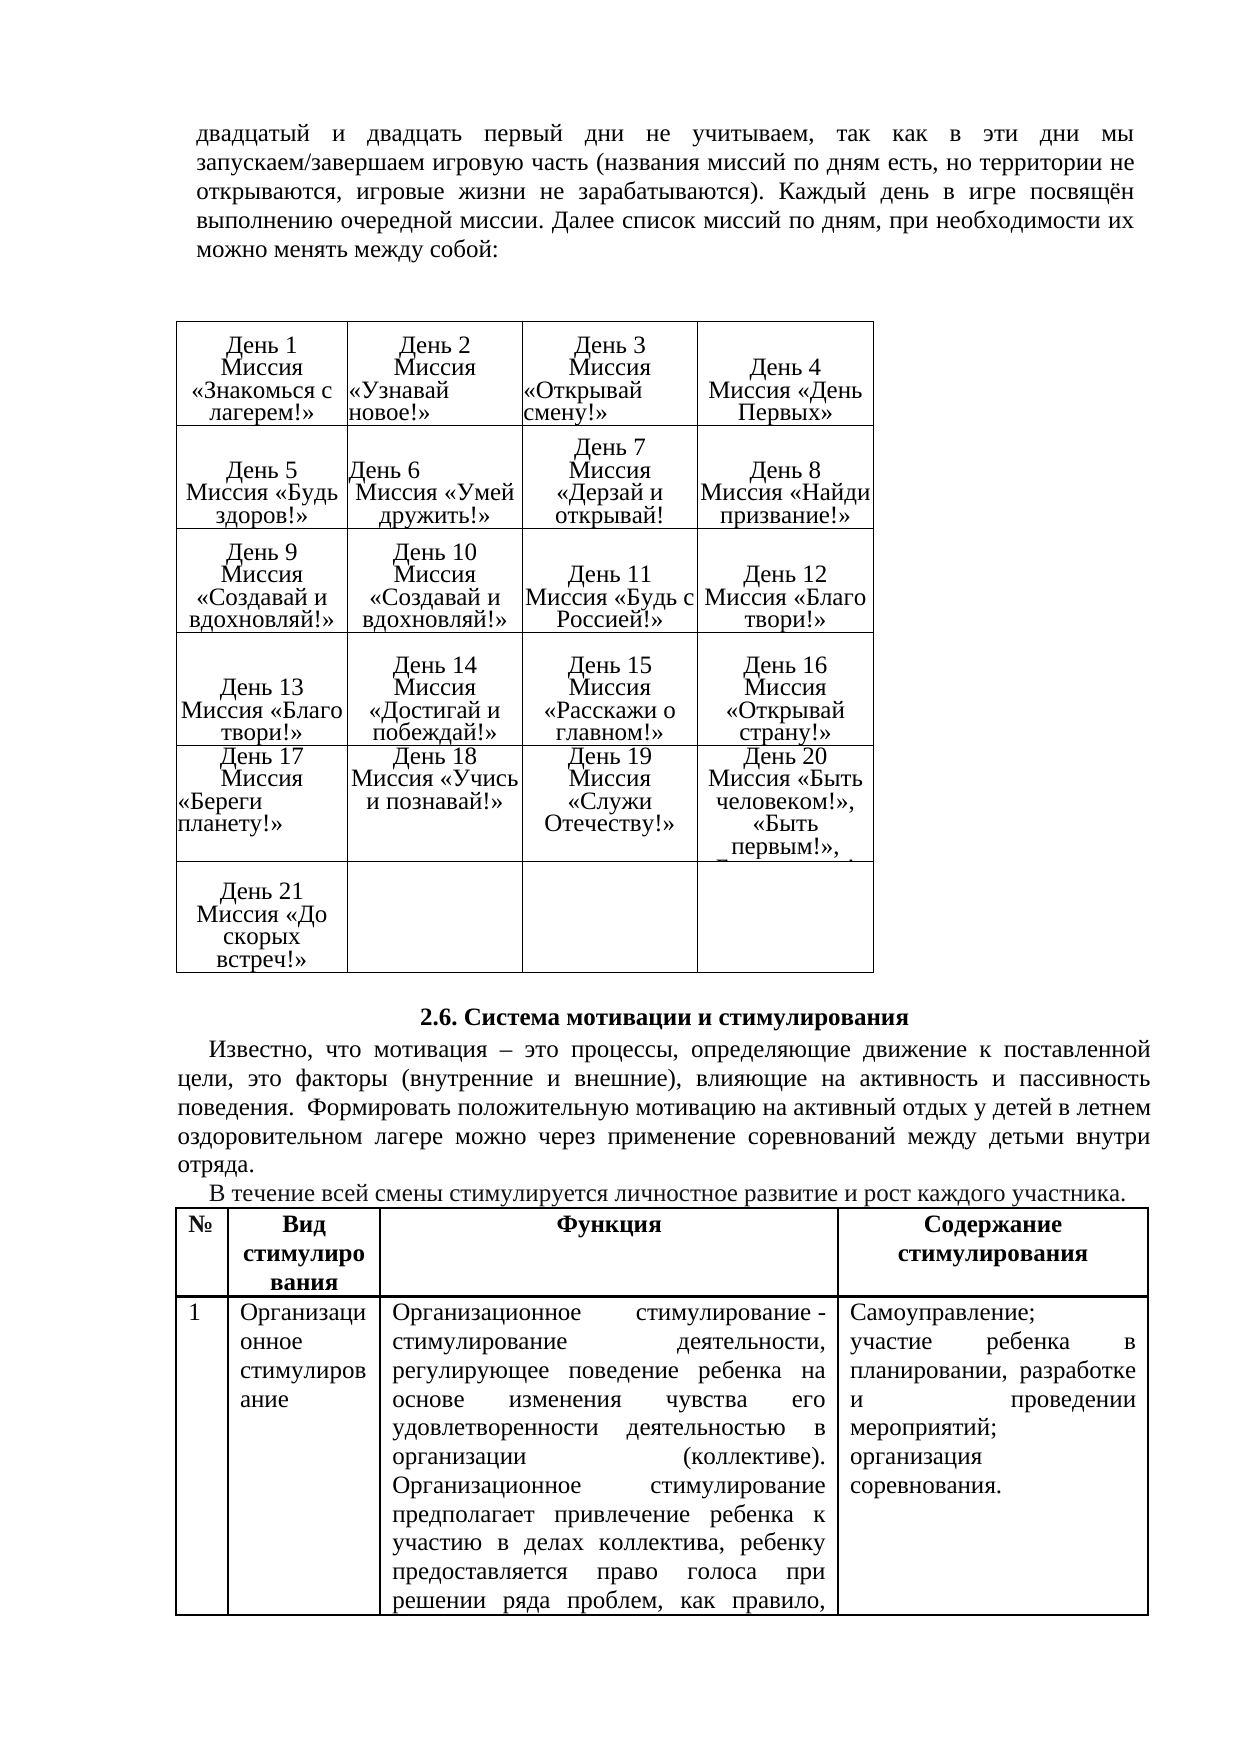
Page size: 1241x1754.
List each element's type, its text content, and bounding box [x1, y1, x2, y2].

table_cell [839, 1298, 1147, 1614]
table_cell День 14 Миссия «Достигай и побеждай!» [348, 633, 522, 745]
table_cell День 6 Миссия «Умей дружить!» [348, 426, 522, 528]
table_cell 1 [177, 1298, 227, 1614]
table_header День 3 Миссия «Открывай смену!» [523, 322, 697, 425]
table_cell [698, 862, 873, 972]
text Известно, что мотивация – это процессы, определяющие движение к поставленной цели, это факторы (внутренние и внешние), влияющие на активность и пассивность поведения. Формировать положительную мотивацию на активный отдых у детей в летнем оздоровительном лагере можно через применение соревнований между детьми внутри отряда. [177, 1149, 1152, 1178]
table_header День 1 Миссия «Знакомься с лагерем!» [177, 322, 347, 425]
text В течение всей смены стимулируется личностное развитие и рост каждого участника. [177, 1178, 1152, 1207]
table_cell День 10 Миссия «Создавай и вдохновляй!» [348, 529, 522, 632]
table_cell День 7 Миссия «Дерзай и открывай! [523, 426, 697, 528]
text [196, 118, 1135, 263]
table_cell День 21 Миссия «До скорых встреч!» [177, 862, 347, 972]
table_header День 2 Миссия «Узнавай новое!» [348, 322, 522, 425]
table_cell [523, 862, 697, 972]
table_header Вид стимулирования [229, 1209, 379, 1295]
table_header № [177, 1209, 227, 1295]
table_cell День 8 Миссия «Найди призвание!» [698, 426, 873, 528]
table_cell День 18 Миссия «Учись и познавай!» [348, 746, 522, 861]
table_cell День 15 Миссия «Расскажи о главном!» [523, 633, 697, 745]
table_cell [381, 1298, 837, 1614]
table_cell День 19 Миссия «Служи Отечеству!» [523, 746, 697, 861]
table_header Содержание стимулирования [839, 1209, 1147, 1295]
table_cell День 17 Миссия «Береги планету!» [177, 746, 347, 861]
table_cell День 11 Миссия «Будь с Россией!» [523, 529, 697, 632]
table_cell День 12 Миссия «Благо твори!» [698, 529, 873, 632]
table_cell День 5 Миссия «Будь здоров!» [177, 426, 347, 528]
table_cell День 9 Миссия «Создавай и вдохновляй!» [177, 529, 347, 632]
text 2.6. Система мотивации и стимулирования [177, 1002, 1152, 1030]
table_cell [229, 1298, 379, 1614]
table_cell День 16 Миссия «Открывай страну!» [698, 633, 873, 745]
table_cell [348, 862, 522, 972]
table_cell День 13 Миссия «Благо твори!» [177, 633, 347, 745]
table_header День 4 Миссия «День Первых» [698, 322, 873, 425]
table_cell День 20 Миссия «Быть человеком!», «Быть первым!», «Быть вместе!» [698, 746, 873, 861]
table_header Функция [381, 1209, 837, 1295]
